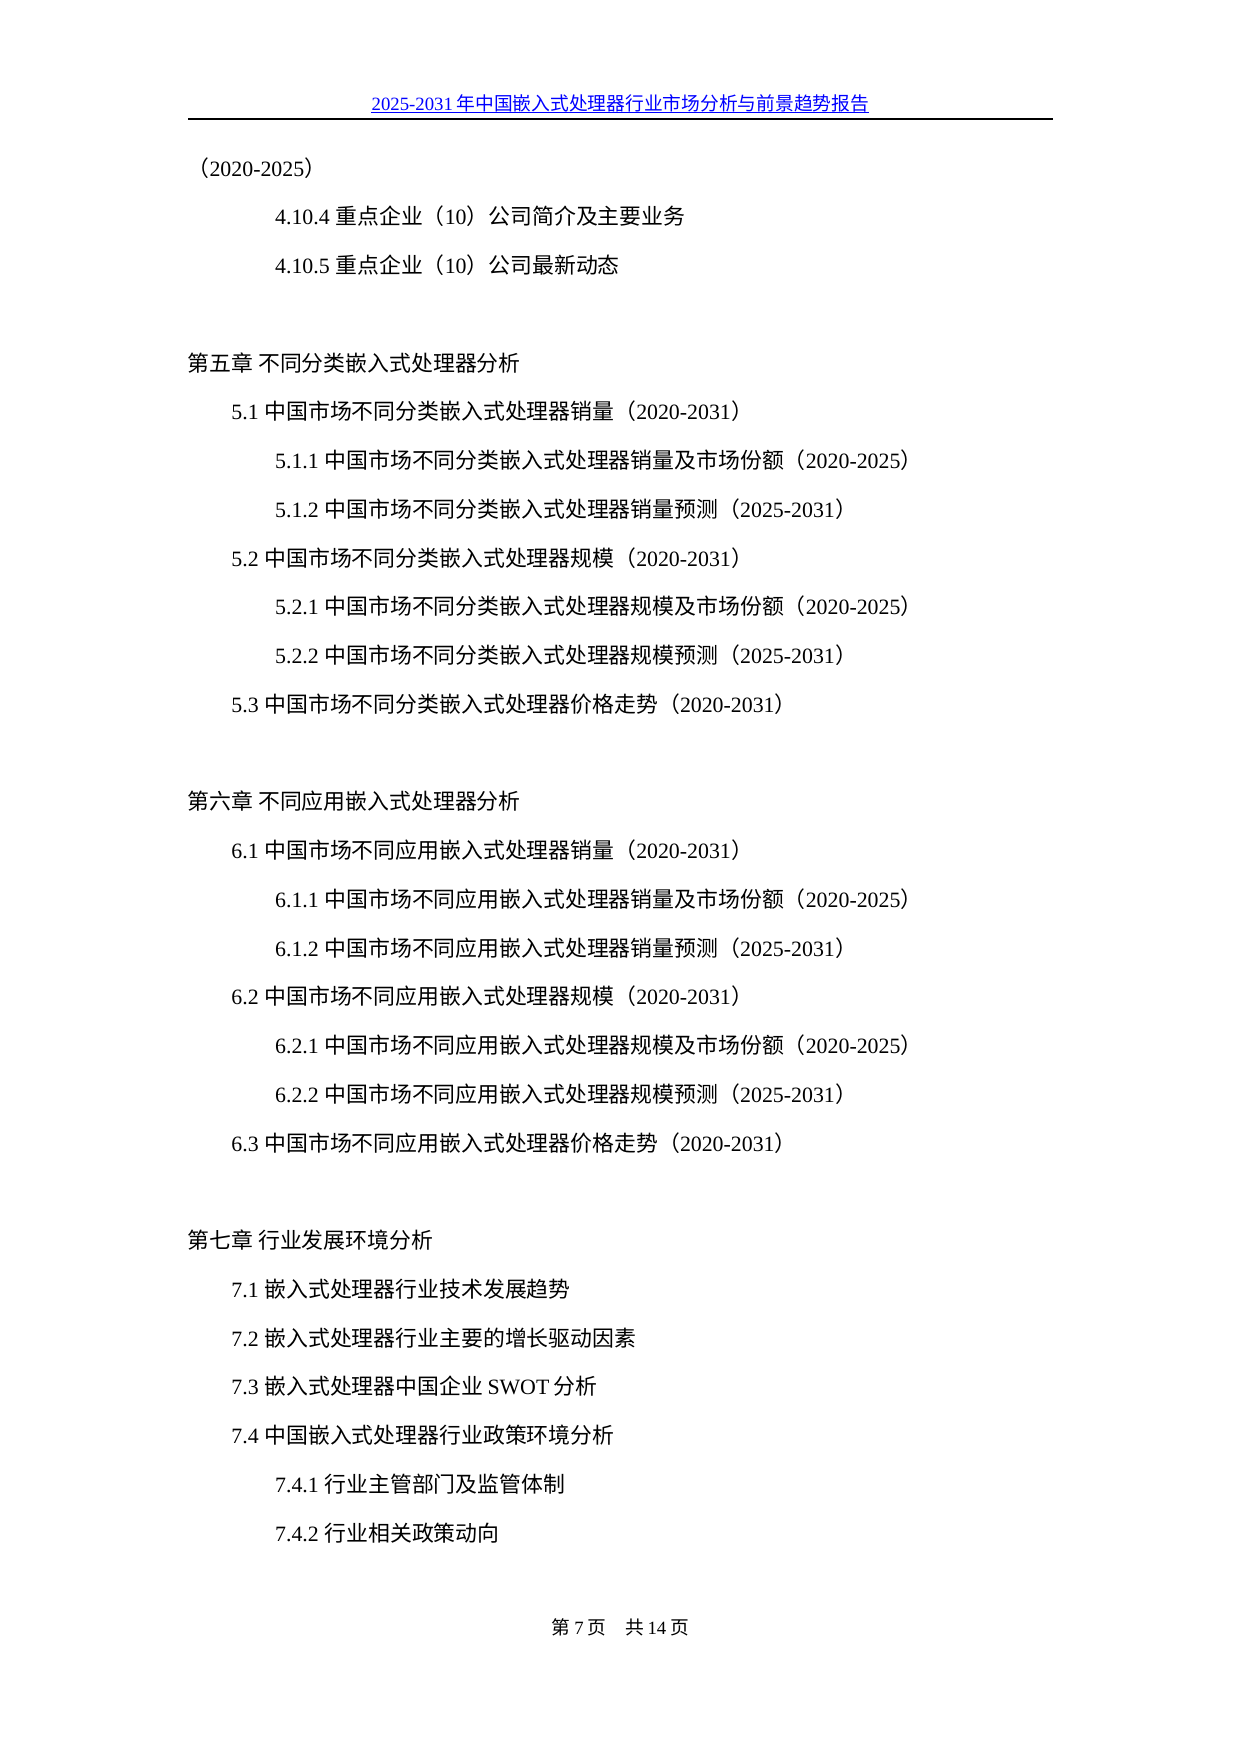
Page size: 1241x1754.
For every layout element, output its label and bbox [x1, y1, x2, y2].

text [187, 150, 1053, 1548]
